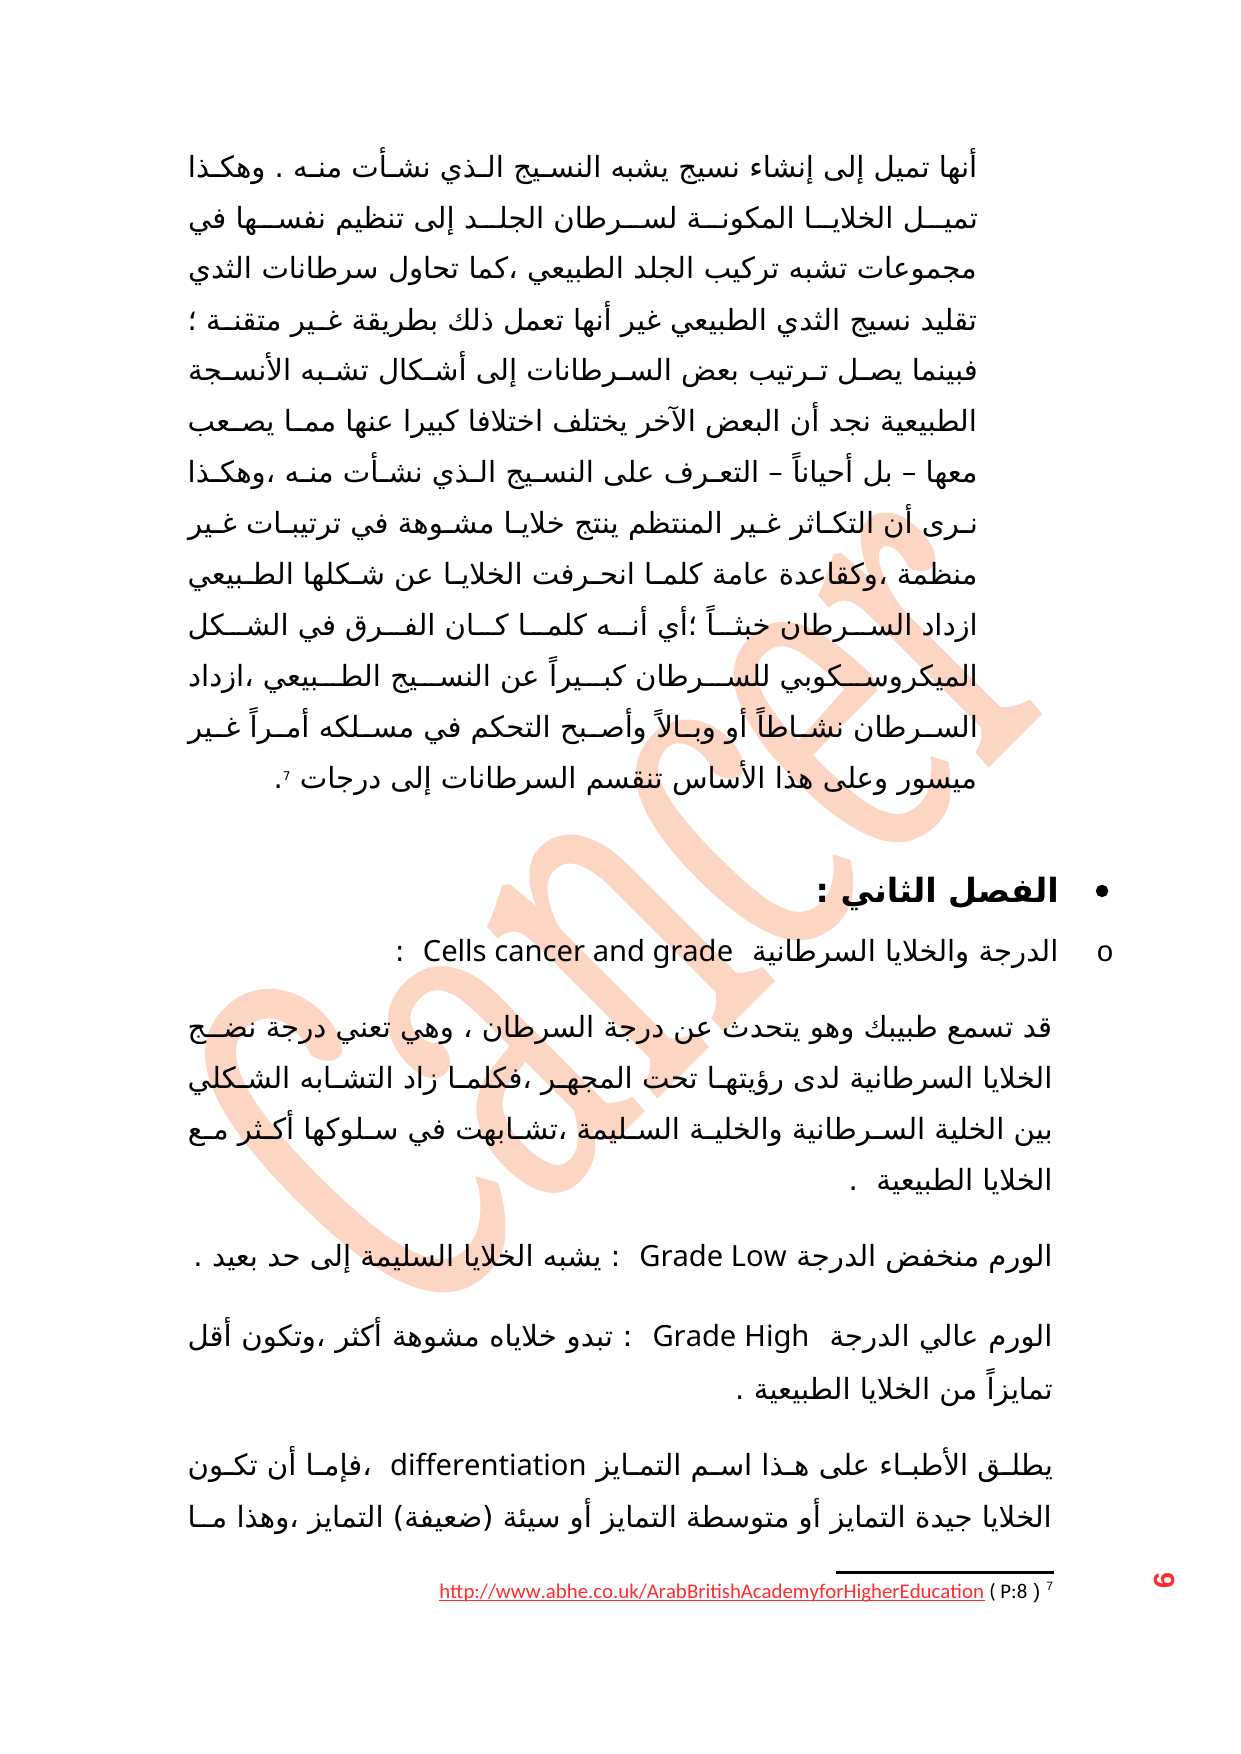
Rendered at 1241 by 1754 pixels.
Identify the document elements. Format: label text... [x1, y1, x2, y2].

text الورم منخفض الدرجة Grade Low : يشبه الخلايا السليمة إلى حد بعيد . [187, 1235, 1053, 1275]
list الدرجة والخلايا السرطانية Cells cancer and grade : [187, 930, 1096, 970]
list الفصل الثاني : [187, 872, 1096, 911]
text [187, 1444, 1053, 1534]
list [187, 150, 978, 795]
text قد تسمع طبيبك وهو يتحدث عن درجة السرطان ، وهي تعني درجة نضج الخلايا السرطانية لدى رؤيتها تحت المجهر ،فكلما زاد التشابه الشكلي بين الخلية السرطانية والخلية السليمة ،تشابهت في سلوكها أكثر مع الخلايا الطبيعية . [187, 1011, 1053, 1197]
text الورم عالي الدرجة Grade High : تبدو خلاياه مشوهة أكثر ،وتكون أقل تمايزاً من الخلايا الطبيعية . [187, 1315, 1053, 1406]
